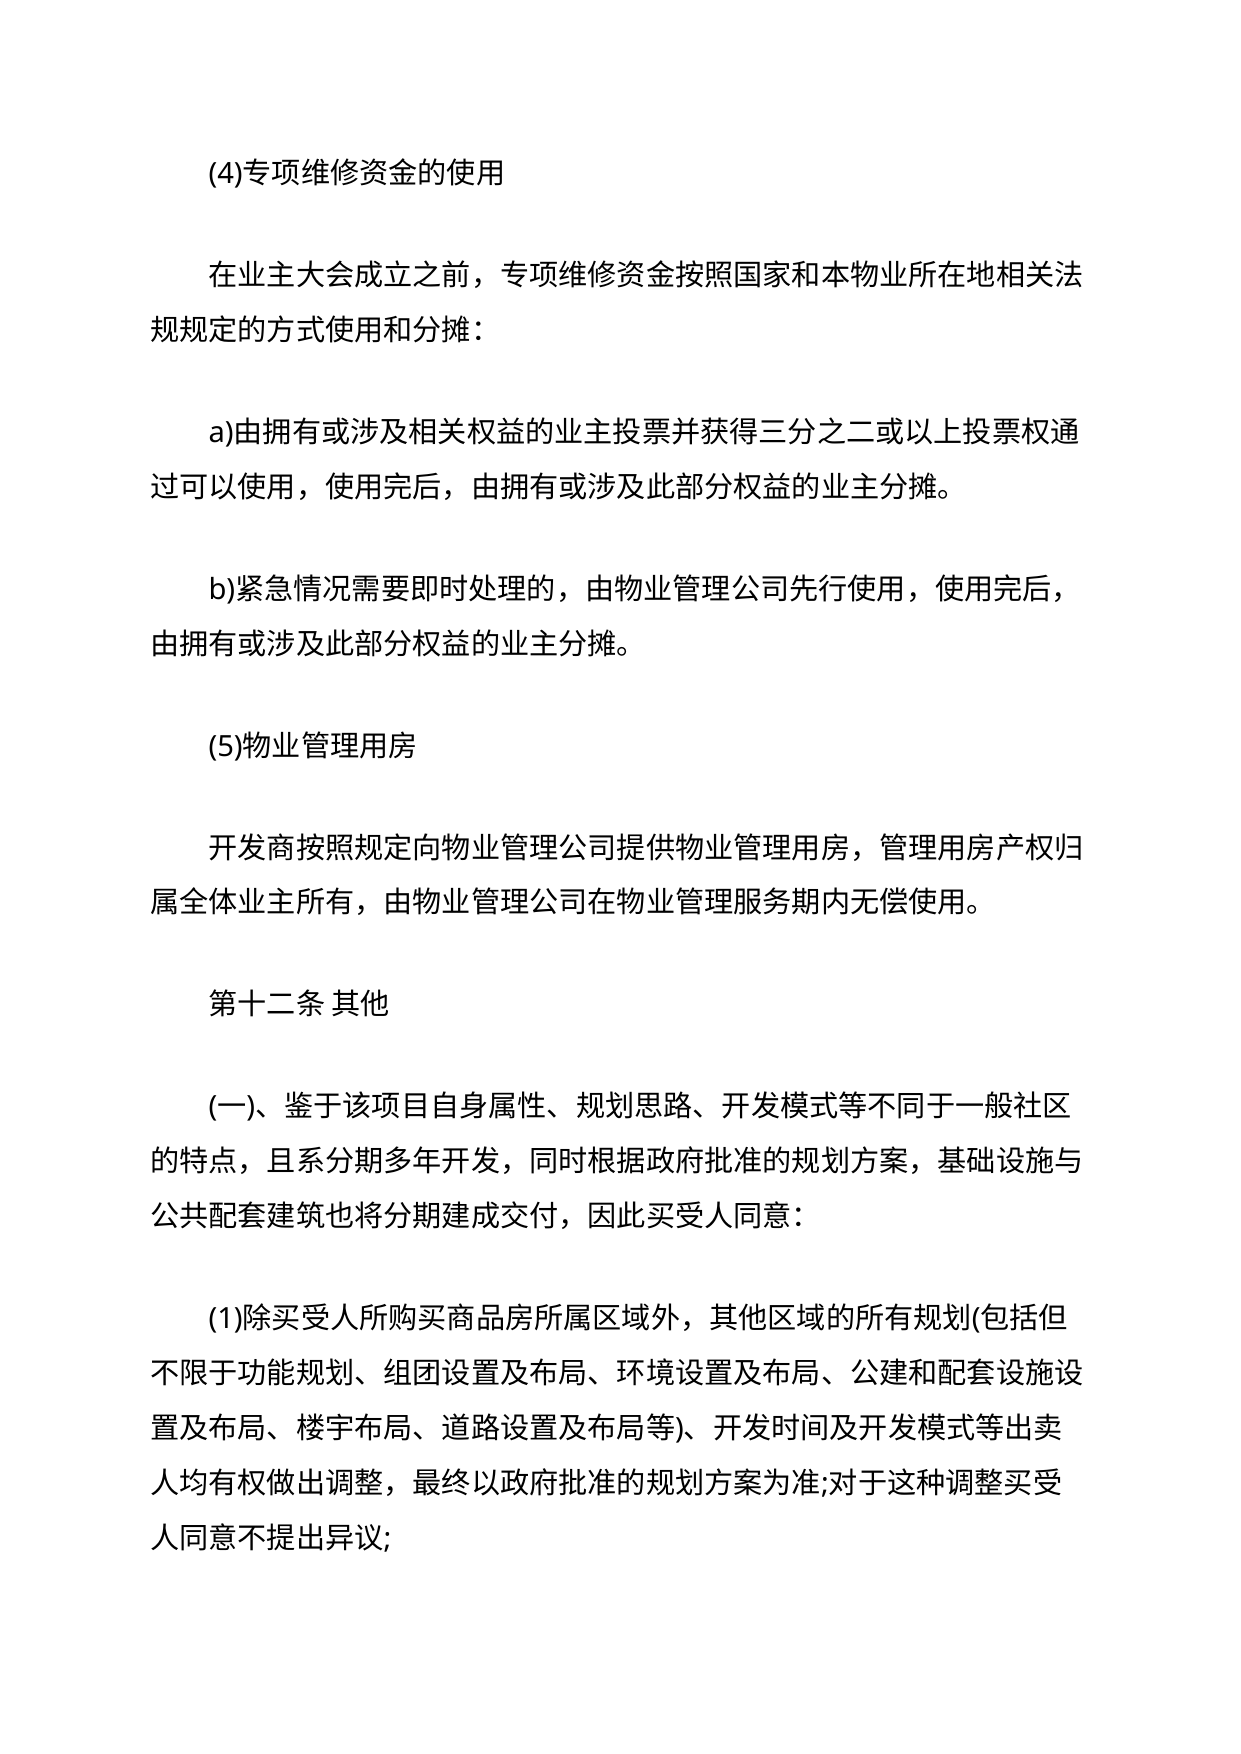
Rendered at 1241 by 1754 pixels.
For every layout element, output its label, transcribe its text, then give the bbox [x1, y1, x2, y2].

text 在业主大会成立之前，专项维修资金按照国家和本物业所在地相关法规规定的方式使用和分摊： [150, 252, 1090, 349]
text 第十二条 其他 [150, 981, 1090, 1023]
text (一)、鉴于该项目自身属性、规划思路、开发模式等不同于一般社区的特点，且系分期多年开发，同时根据政府批准的规划方案，基础设施与公共配套建筑也将分期建成交付，因此买受人同意： [150, 1083, 1090, 1235]
text (4)专项维修资金的使用 [150, 150, 1090, 192]
text (5)物业管理用房 [150, 722, 1090, 764]
text 开发商按照规定向物业管理公司提供物业管理用房，管理用房产权归属全体业主所有，由物业管理公司在物业管理服务期内无偿使用。 [150, 824, 1090, 921]
text b)紧急情况需要即时处理的，由物业管理公司先行使用，使用完后，由拥有或涉及此部分权益的业主分摊。 [150, 565, 1090, 663]
text a)由拥有或涉及相关权益的业主投票并获得三分之二或以上投票权通过可以使用，使用完后，由拥有或涉及此部分权益的业主分摊。 [150, 409, 1090, 506]
text (1)除买受人所购买商品房所属区域外，其他区域的所有规划(包括但不限于功能规划、组团设置及布局、环境设置及布局、公建和配套设施设置及布局、楼宇布局、道路设置及布局等)、开发时间及开发模式等出卖人均有权做出调整，最终以政府批准的规划方案为准;对于这种调整买受人同意不提出异议; [150, 1294, 1090, 1557]
